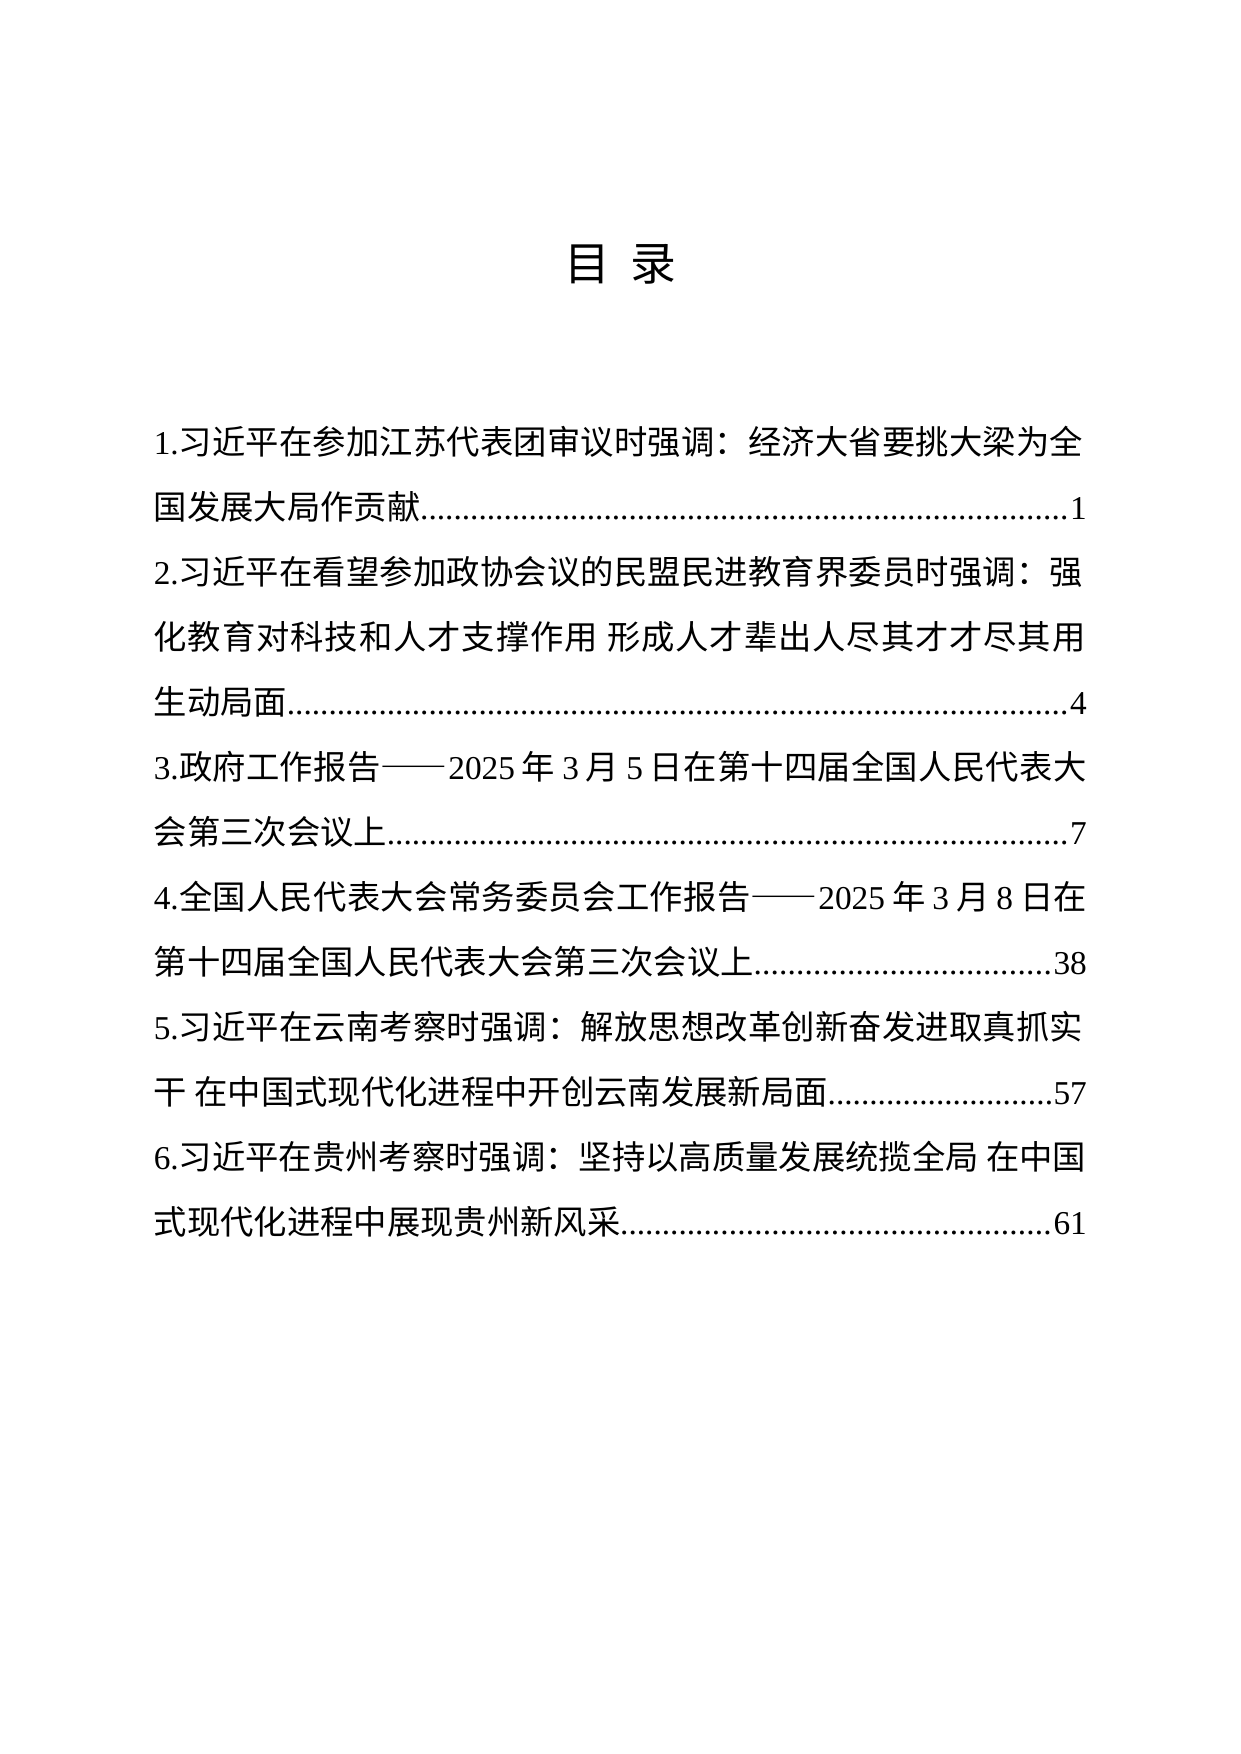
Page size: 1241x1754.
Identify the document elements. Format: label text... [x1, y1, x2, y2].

text 目 录 [153, 212, 1087, 310]
